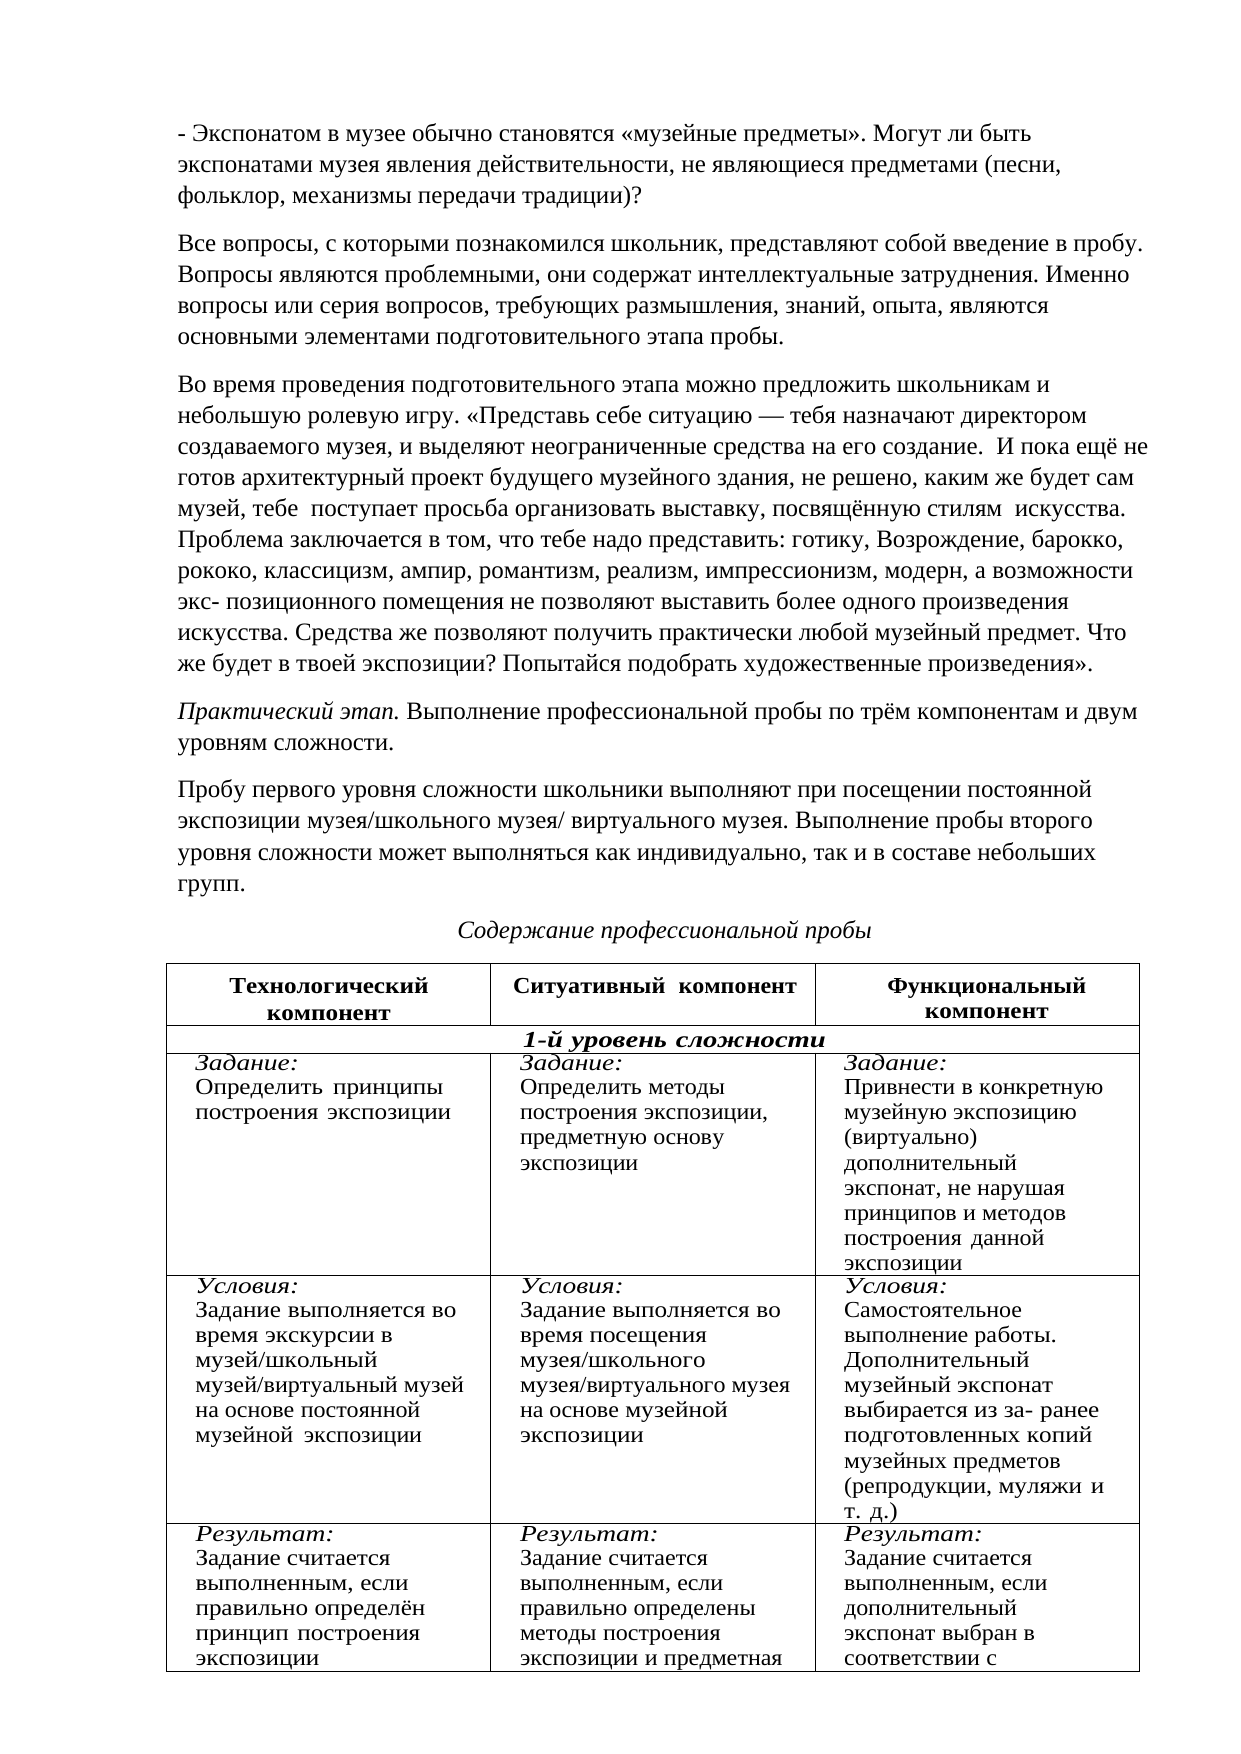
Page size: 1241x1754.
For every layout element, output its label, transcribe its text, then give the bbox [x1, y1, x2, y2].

table_header Функциональный компонент [816, 964, 1139, 1025]
text Все вопросы, с которыми познакомился школьник, представляют собой введение в пробу. Вопросы являются проблемными, они содержат интеллектуальные затруднения. Именно вопросы или серия вопросов, требующих размышления, знаний, опыта, являются основными элементами подготовительного этапа пробы. [177, 228, 1152, 350]
table_cell Условия: Задание выполняется во время экскурсии в музей/школьный музей/виртуальный музей на основе постоянной музейной экспозиции [167, 1276, 490, 1523]
text - Экспонатом в музее обычно становятся «музейные предметы». Могут ли быть экспонатами музея явления действительности, не являющиеся предметами (песни, фольклор, механизмы передачи традиции)? [177, 118, 1152, 209]
table_cell Условия: Задание выполняется во время посещения музея/школьного музея/виртуального музея на основе музейной экспозиции [491, 1276, 815, 1523]
table_cell Задание: Определить методы построения экспозиции, предметную основу экспозиции [491, 1054, 815, 1275]
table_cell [816, 1524, 1139, 1671]
table_cell 1-й уровень сложности [167, 1026, 1139, 1052]
table_cell Условия: Самостоятельное выполнение работы. Дополнительный музейный экспонат выбирается из за- ранее подготовленных копий музейных предметов (репродукции, муляжи и т. д.) [816, 1276, 1139, 1523]
table_header Технологический компонент [167, 964, 490, 1025]
text Практический этап. Выполнение профессиональной пробы по трём компонентам и двум уровням сложности. [177, 696, 1152, 756]
table_header Ситуативный компонент [491, 964, 815, 1025]
table_cell Задание: Привнести в конкретную музейную экспозицию (виртуально) дополнительный экспонат, не нарушая принципов и методов построения данной экспозиции [816, 1054, 1139, 1275]
text Во время проведения подготовительного этапа можно предложить школьникам и небольшую ролевую игру. «Представь себе ситуацию — тебя назначают директором создаваемого музея, и выделяют неограниченные средства на его создание. И пока ещё не готов архитектурный проект будущего музейного здания, не решено, каким же будет сам музей, тебе поступает просьба организовать выставку, посвящённую стилям искусства. Проблема заключается в том, что тебе надо представить: готику, Возрождение, барокко, рококо, классицизм, ампир, романтизм, реализм, импрессионизм, модерн, а возможности экс- позиционного помещения не позволяют выставить более одного произведения искусства. Средства же позволяют получить практически любой музейный предмет. Что же будет в твоей экспозиции? Попытайся подобрать художественные произведения». [177, 369, 1152, 677]
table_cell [167, 1524, 490, 1671]
table_cell Задание: Определить принципы построения экспозиции [167, 1054, 490, 1275]
text Пробу первого уровня сложности школьники выполняют при посещении постоянной экспозиции музея/школьного музея/ виртуального музея. Выполнение пробы второго уровня сложности может выполняться как индивидуально, так и в составе небольших групп. [177, 774, 1152, 896]
text Содержание профессиональной пробы [177, 915, 1152, 944]
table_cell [491, 1524, 815, 1671]
